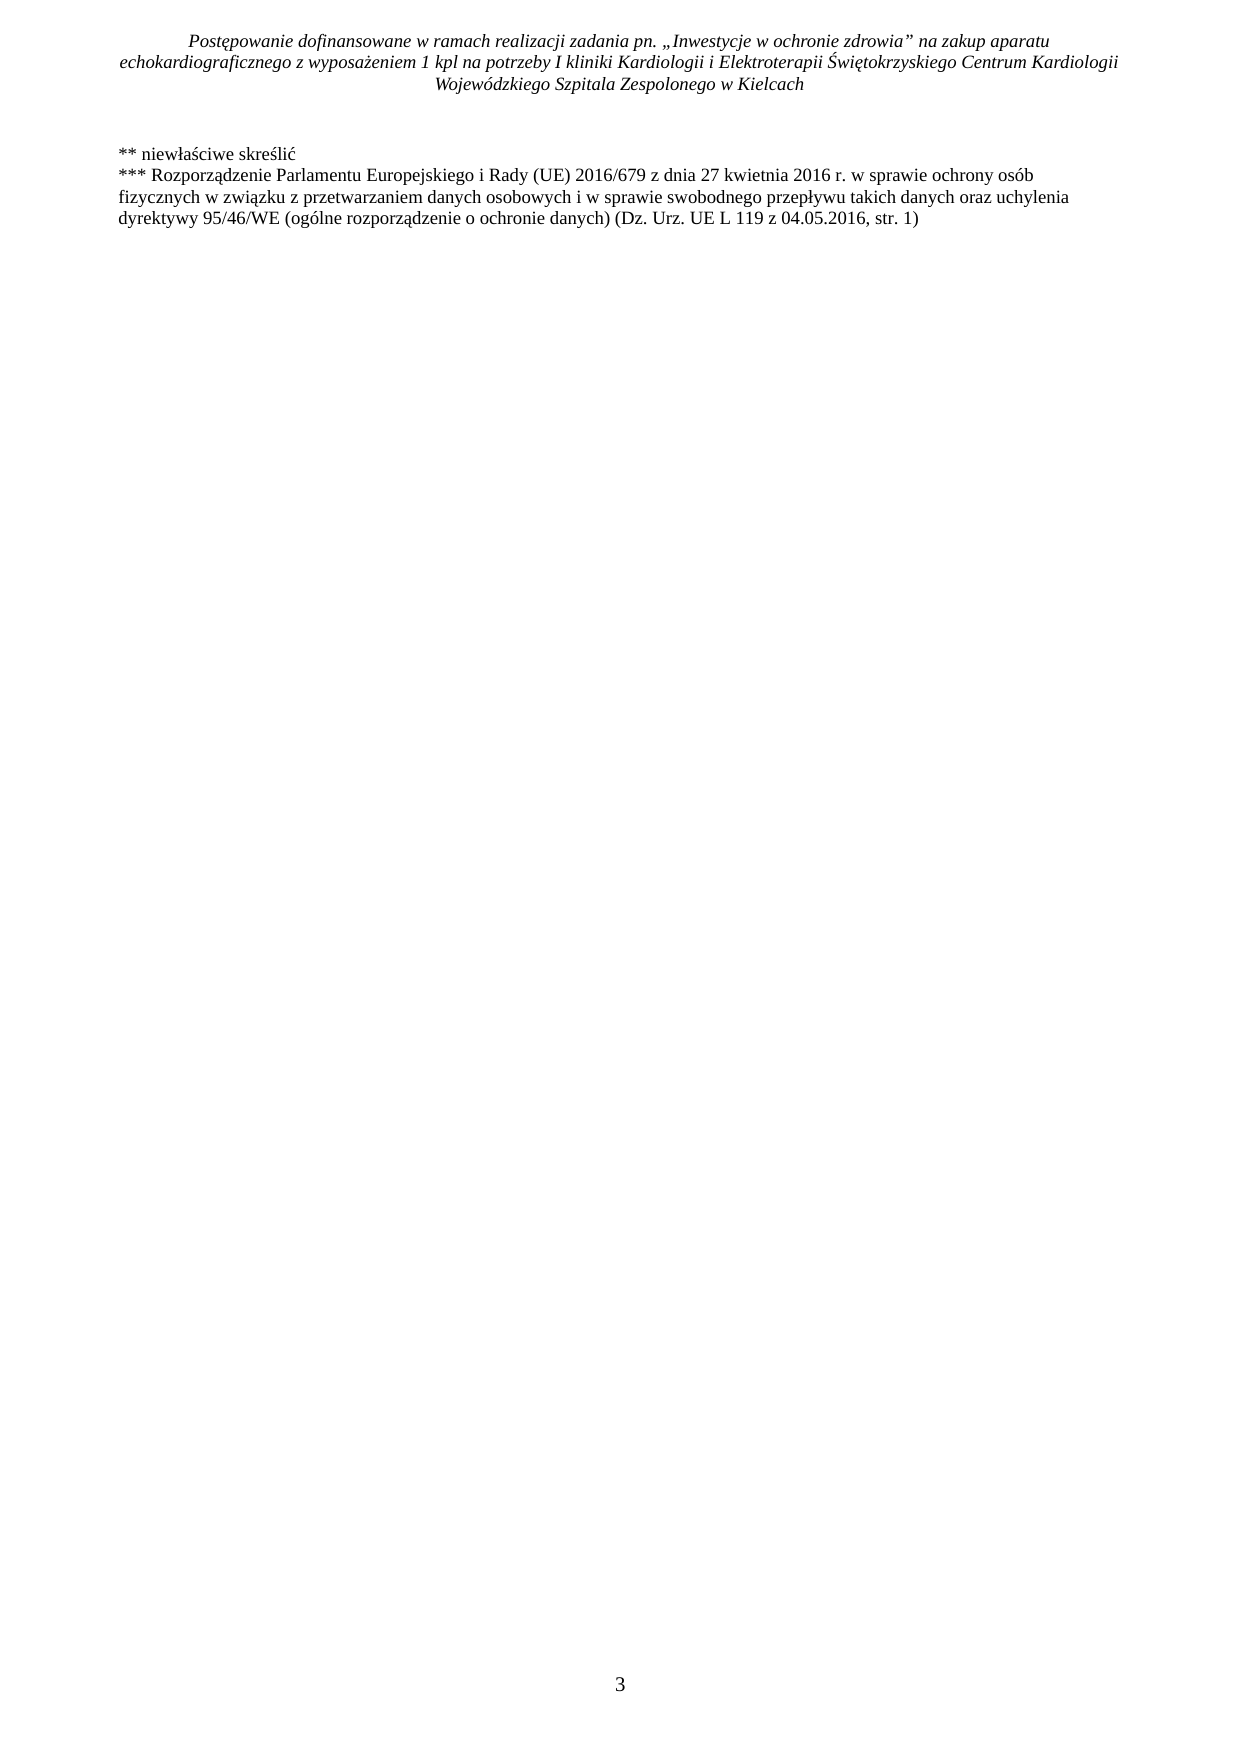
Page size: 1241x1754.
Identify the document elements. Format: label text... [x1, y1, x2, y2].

text ** niewłaściwe skreślić [118, 142, 1084, 164]
text *** Rozporządzenie Parlamentu Europejskiego i Rady (UE) 2016/679 z dnia 27 kwietnia 2016 r. w sprawie ochrony osób fizycznych w związku z przetwarzaniem danych osobowych i w sprawie swobodnego przepływu takich danych oraz uchylenia dyrektywy 95/46/WE (ogólne rozporządzenie o ochronie danych) (Dz. Urz. UE L 119 z 04.05.2016, str. 1) [118, 164, 1084, 229]
